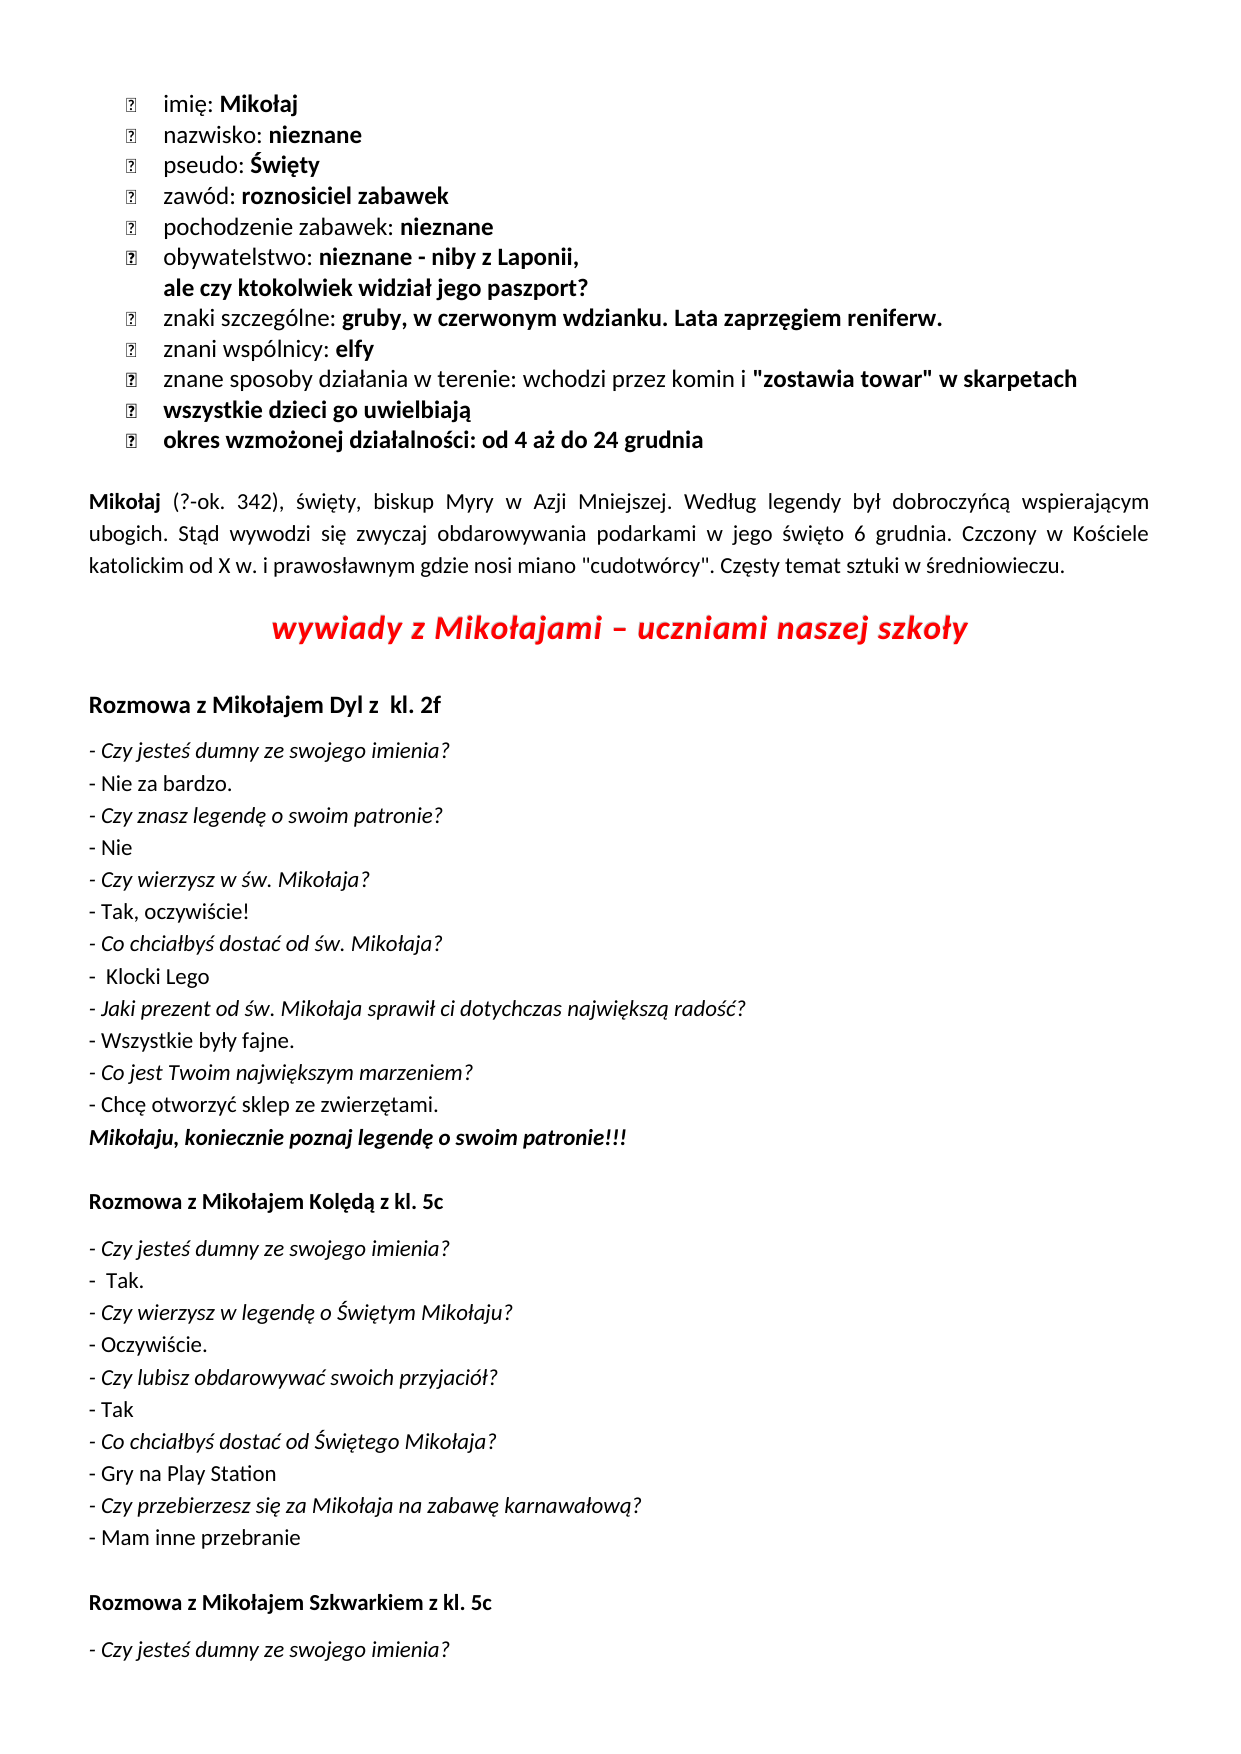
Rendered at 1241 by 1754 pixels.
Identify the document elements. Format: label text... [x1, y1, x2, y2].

text - Chcę otworzyć sklep ze zwierzętami. [89, 1091, 1152, 1118]
text - Nie za bardzo. [89, 769, 1152, 797]
text wywiady z Mikołajami – uczniami naszej szkoły [89, 607, 1152, 648]
text - Czy lubisz obdarowywać swoich przyjaciół? [89, 1363, 1152, 1391]
list pochodzenie zabawek: nieznane [126, 211, 1152, 241]
text - Czy znasz legendę o swoim patronie? [89, 801, 1152, 829]
text - Czy jesteś dumny ze swojego imienia? [89, 736, 1152, 764]
list znane sposoby działania w terenie: wchodzi przez komin i "zostawia towar" w skarpetach [126, 363, 1152, 394]
list imię: Mikołaj [126, 89, 1152, 119]
list obywatelstwo: nieznane - niby z Laponii, [126, 241, 1152, 272]
list pseudo: Święty [126, 150, 1152, 180]
text Rozmowa z Mikołajem Kolędą z kl. 5c [89, 1187, 1152, 1215]
list znaki szczególne: gruby, w czerwonym wdzianku. Lata zaprzęgiem reniferw. [126, 302, 1152, 333]
text Rozmowa z Mikołajem Dyl z kl. 2f [89, 689, 1152, 719]
list znani wspólnicy: elfy [126, 333, 1152, 363]
text - Oczywiście. [89, 1330, 1152, 1358]
text - Czy wierzysz w św. Mikołaja? [89, 865, 1152, 893]
text - Tak, oczywiście! [89, 897, 1152, 925]
text - Wszystkie były fajne. [89, 1026, 1152, 1054]
text - Co chciałbyś dostać od św. Mikołaja? [89, 929, 1152, 958]
list zawód: roznosiciel zabawek [126, 180, 1152, 211]
text ale czy ktokolwiek widział jego paszport? [163, 272, 1152, 302]
text - Mam inne przebranie [89, 1523, 1152, 1552]
text Mikołaj (?-ok. 342), święty, biskup Myry w Azji Mniejszej. Według legendy był dobroczyńcą wspierającym ubogich. Stąd wywodzi się zwyczaj obdarowywania podarkami w jego święto 6 grudnia. Czczony w Kościele katolickim od X w. i prawosławnym gdzie nosi miano "cudotwórcy". Częsty temat sztuki w średniowieczu. [89, 487, 1152, 579]
text - Tak. [89, 1266, 1152, 1294]
text Mikołaju, koniecznie poznaj legendę o swoim patronie!!! [89, 1123, 1152, 1151]
text - Gry na Play Station [89, 1459, 1152, 1487]
text - Tak [89, 1395, 1152, 1423]
text - Czy jesteś dumny ze swojego imienia? [89, 1635, 1152, 1663]
text Rozmowa z Mikołajem Szkwarkiem z kl. 5c [89, 1588, 1152, 1616]
text - Nie [89, 833, 1152, 861]
list okres wzmożonej działalności: od 4 aż do 24 grudnia [126, 424, 1152, 455]
text - Czy przebierzesz się za Mikołaja na zabawę karnawałową? [89, 1491, 1152, 1519]
list wszystkie dzieci go uwielbiają [126, 394, 1152, 424]
text - Co jest Twoim największym marzeniem? [89, 1058, 1152, 1086]
list nazwisko: nieznane [126, 119, 1152, 150]
text - Klocki Lego [89, 962, 1152, 990]
text - Jaki prezent od św. Mikołaja sprawił ci dotychczas największą radość? [89, 994, 1152, 1022]
text - Czy jesteś dumny ze swojego imienia? [89, 1234, 1152, 1262]
text - Co chciałbyś dostać od Świętego Mikołaja? [89, 1427, 1152, 1455]
text - Czy wierzysz w legendę o Świętym Mikołaju? [89, 1298, 1152, 1326]
